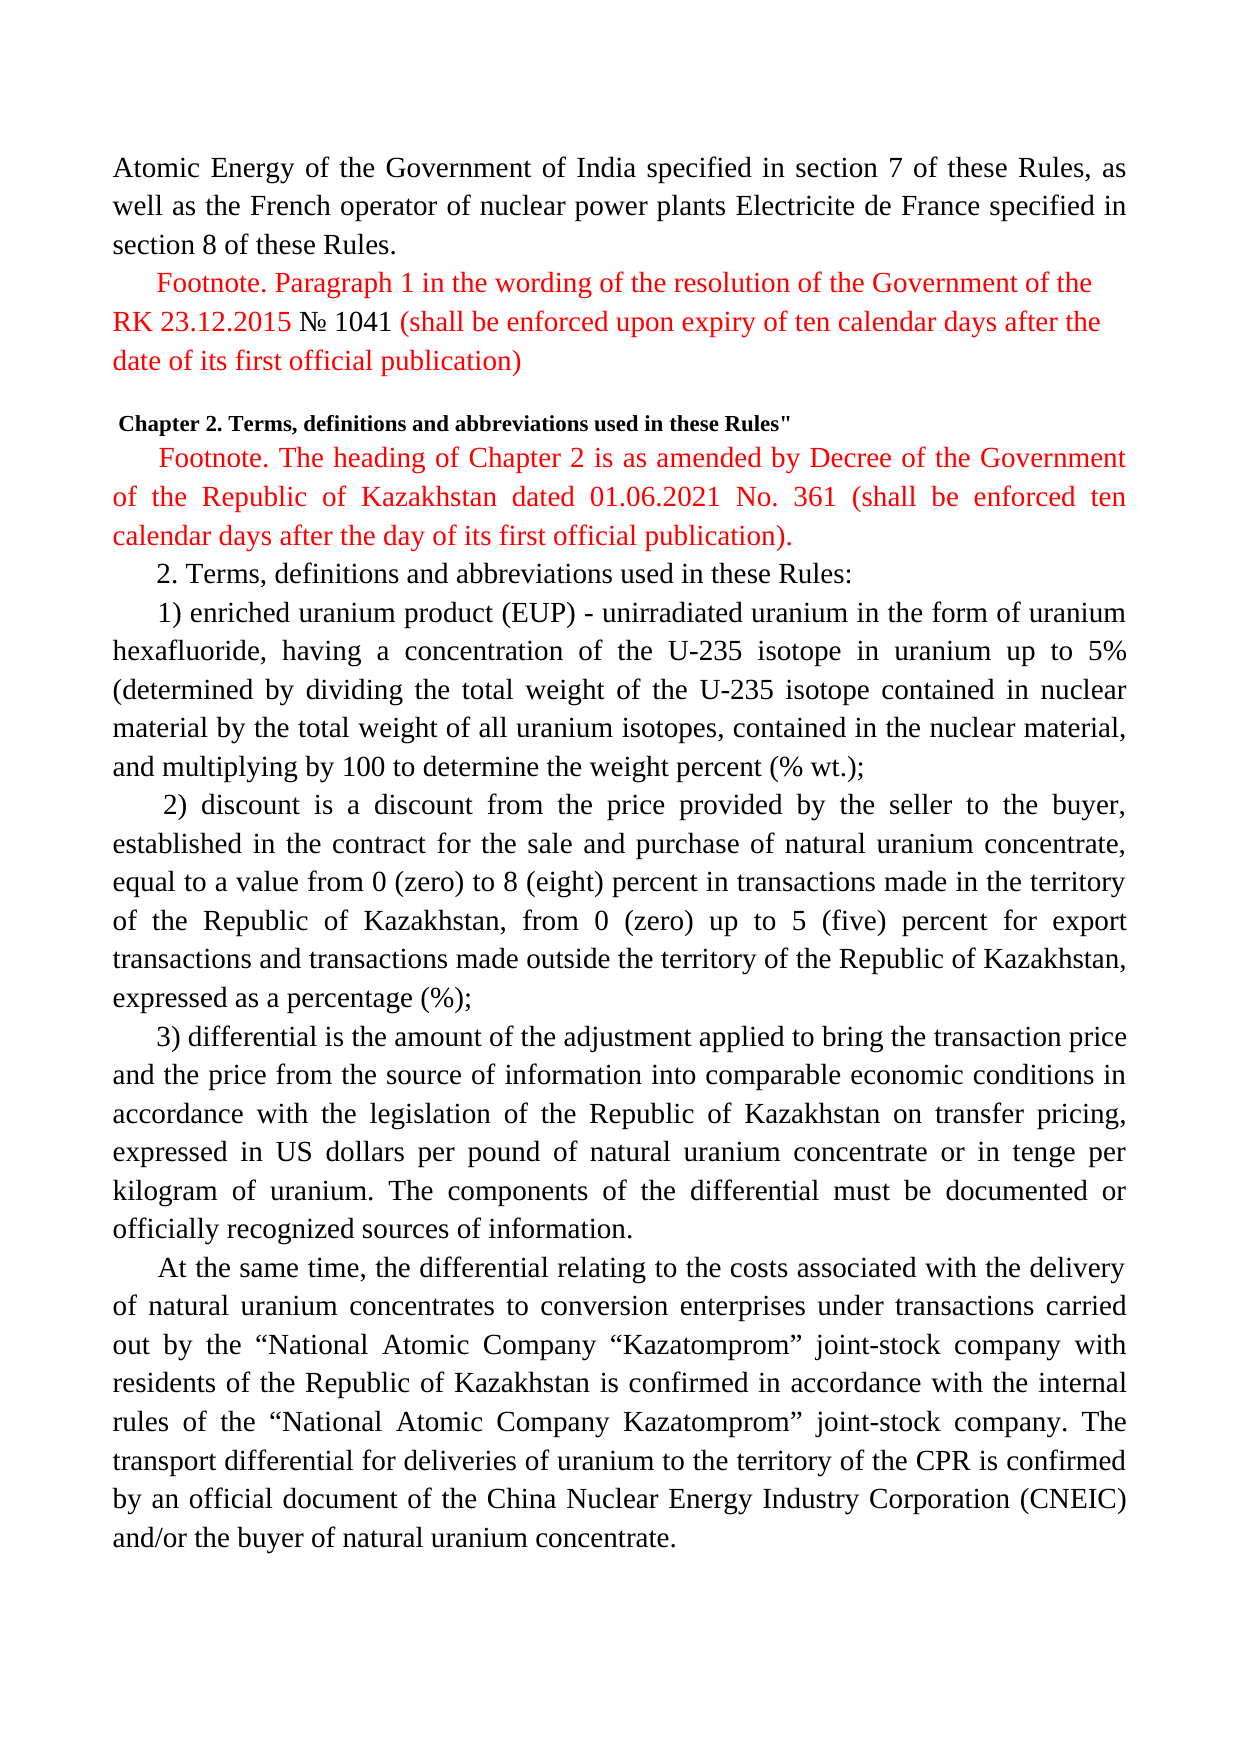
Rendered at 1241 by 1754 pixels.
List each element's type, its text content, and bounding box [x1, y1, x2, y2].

text 1) enriched uranium product (EUP) - unirradiated uranium in the form of uranium hexafluoride, having a concentration of the U-235 isotope in uranium up to 5% (determined by dividing the total weight of the U-235 isotope contained in nuclear material by the total weight of all uranium isotopes, contained in the nuclear material, and multiplying by 100 to determine the weight percent (% wt.); [112, 595, 1128, 782]
text 3) differential is the amount of the adjustment applied to bring the transaction price and the price from the source of information into comparable economic conditions in accordance with the legislation of the Republic of Kazakhstan on transfer pricing, expressed in US dollars per pound of natural uranium concentrate or in tenge per kilogram of uranium. The components of the differential must be documented or officially recognized sources of information. [112, 1019, 1128, 1245]
text Footnote. The heading of Chapter 2 is as amended by Decree of the Government of the Republic of Kazakhstan dated 01.06.2021 No. 361 (shall be enforced ten calendar days after the day of its first official publication). [112, 441, 1128, 551]
text At the same time, the differential relating to the costs associated with the delivery of natural uranium concentrates to conversion enterprises under transactions carried out by the “National Atomic Company “Kazatomprom” joint-stock company with residents of the Republic of Kazakhstan is confirmed in accordance with the internal rules of the “National Atomic Company Kazatomprom” joint-stock company. The transport differential for deliveries of uranium to the territory of the CPR is confirmed by an official document of the China Nuclear Energy Industry Corporation (CNEIC) and/or the buyer of natural uranium concentrate. [112, 1250, 1128, 1553]
text 2) discount is a discount from the price provided by the seller to the buyer, established in the contract for the sale and purchase of natural uranium concentrate, equal to a value from 0 (zero) to 8 (eight) percent in transactions made in the territory of the Republic of Kazakhstan, from 0 (zero) up to 5 (five) percent for export transactions and transactions made outside the territory of the Republic of Kazakhstan, expressed as a percentage (%); [112, 787, 1128, 1014]
text Chapter 2. Terms, definitions and abbreviations used in these Rules" [112, 410, 1128, 437]
text Footnote. Paragraph 1 in the wording of the resolution of the Government of the RK 23.12.2015 № 1041 (shall be enforced upon expiry of ten calendar days after the date of its first official publication) [112, 266, 1128, 406]
text 2. Terms, definitions and abbreviations used in these Rules: [112, 556, 1128, 590]
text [112, 150, 1128, 261]
